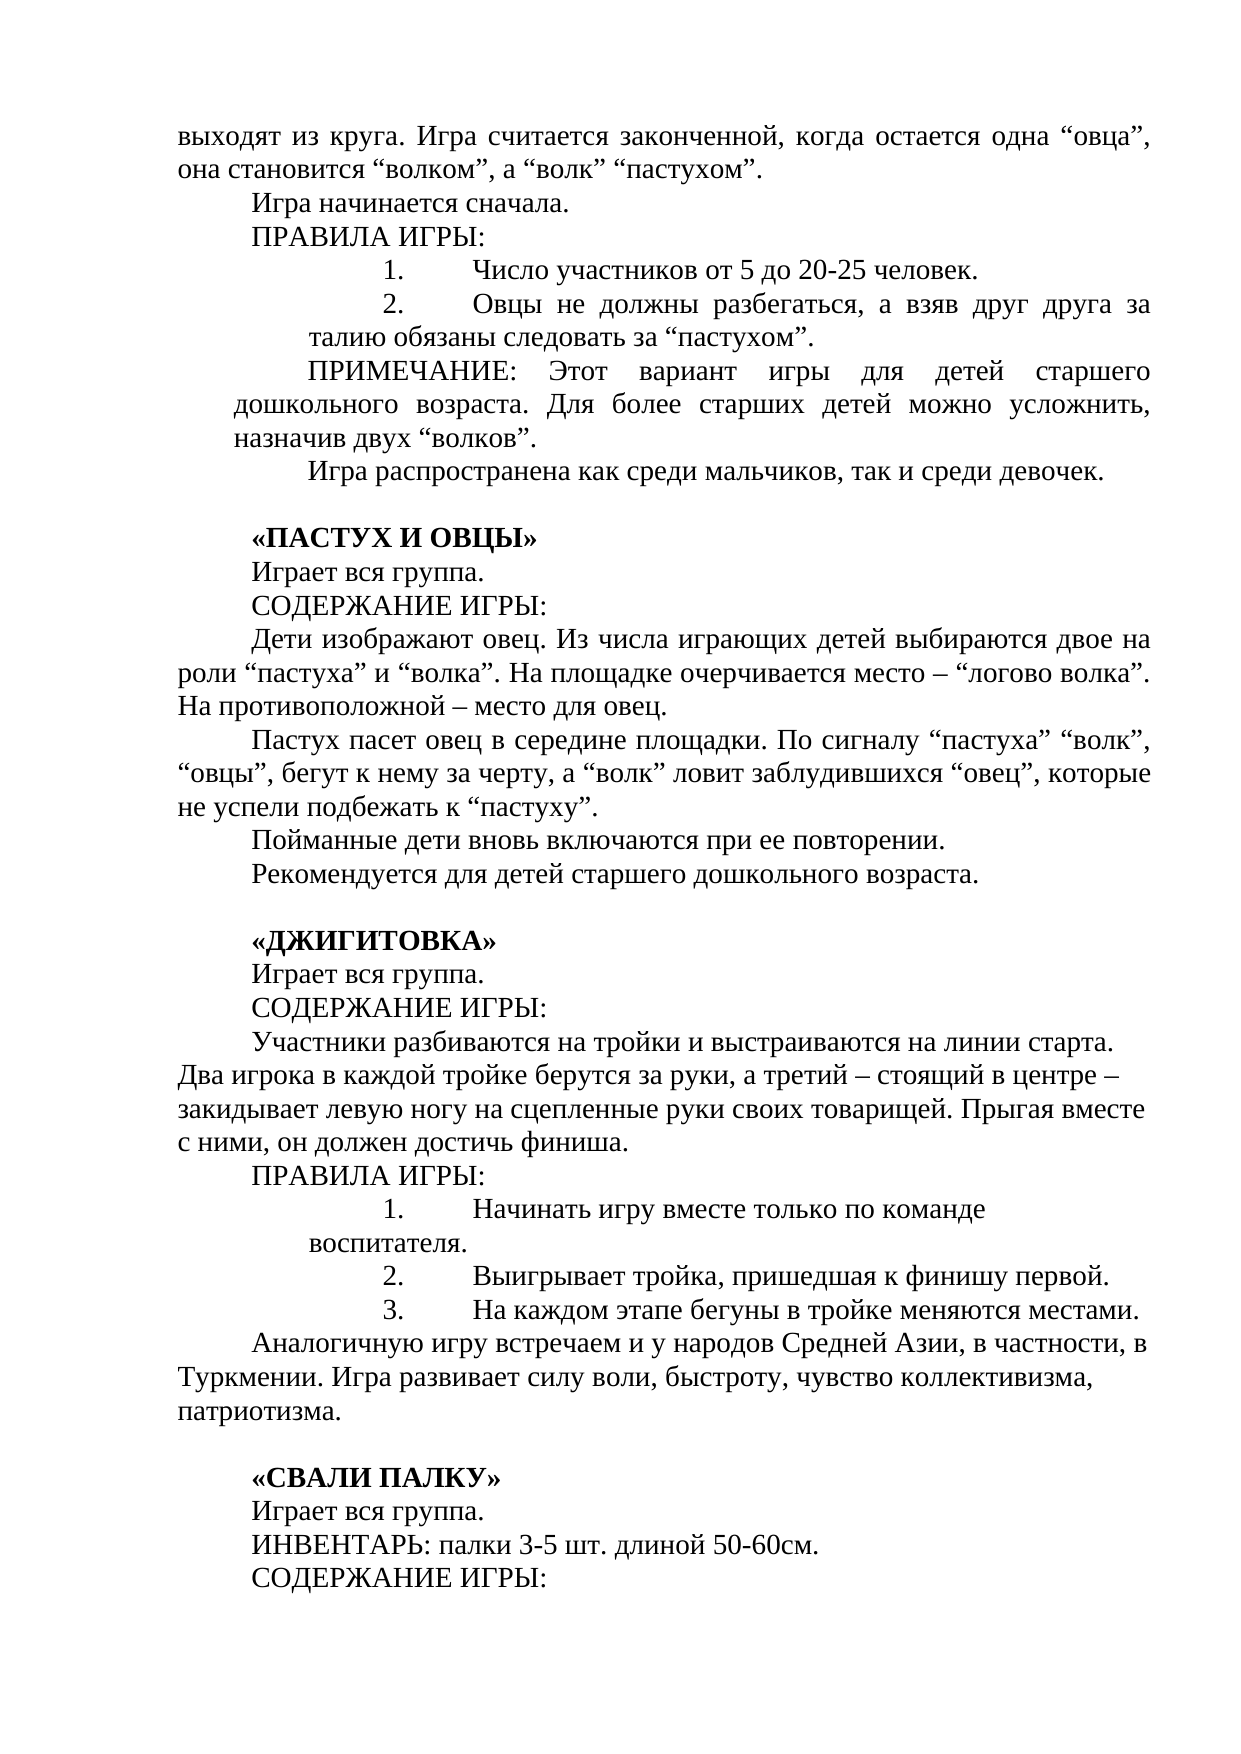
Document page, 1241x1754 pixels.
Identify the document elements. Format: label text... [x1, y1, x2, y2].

text Играет вся группа. [177, 554, 1152, 588]
list Выигрывает тройка, пришедшая к финишу первой. [308, 1258, 1152, 1292]
text СОДЕРЖАНИЕ ИГРЫ: [177, 588, 1152, 621]
text Пастух пасет овец в середине площадки. По сигналу “пастуха” “волк”, “овцы”, бегут к нему за черту, а “волк” ловит заблудившихся “овец”, которые не успели подбежать к “пастуху”. [177, 722, 1152, 822]
text СОДЕРЖАНИЕ ИГРЫ: [177, 1560, 1152, 1594]
list Начинать игру вместе только по команде воспитателя. [308, 1191, 1152, 1258]
text «СВАЛИ ПАЛКУ» [177, 1460, 1152, 1493]
text ИНВЕНТАРЬ: палки 3-5 шт. длиной 50-60см. [177, 1527, 1152, 1560]
text Играет вся группа. [177, 957, 1152, 990]
text Игра распространена как среди мальчиков, так и среди девочек. [233, 453, 1152, 487]
text СОДЕРЖАНИЕ ИГРЫ: [177, 990, 1152, 1024]
list На каждом этапе бегуны в тройке меняются местами. [308, 1292, 1152, 1326]
text ПРАВИЛА ИГРЫ: [177, 219, 1152, 252]
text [177, 118, 1152, 185]
text Дети изображают овец. Из числа играющих детей выбираются двое на роли “пастуха” и “волка”. На площадке очерчивается место – “логово волка”. На противоположной – место для овец. [177, 621, 1152, 722]
list Овцы не должны разбегаться, а взяв друг друга за талию обязаны следовать за “пастухом”. [308, 286, 1152, 353]
text Аналогичную игру встречаем и у народов Средней Азии, в частности, в Туркмении. Игра развивает силу воли, быстроту, чувство коллективизма, патриотизма. [177, 1326, 1152, 1426]
text Играет вся группа. [177, 1493, 1152, 1527]
text ПРИМЕЧАНИЕ: Этот вариант игры для детей старшего дошкольного возраста. Для более старших детей можно усложнить, назначив двух “волков”. [233, 353, 1152, 453]
text Участники разбиваются на тройки и выстраиваются на линии старта. Два игрока в каждой тройке берутся за руки, а третий – стоящий в центре – закидывает левую ногу на сцепленные руки своих товарищей. Прыгая вместе с ними, он должен достичь финиша. [177, 1024, 1152, 1158]
text Рекомендуется для детей старшего дошкольного возраста. [177, 856, 1152, 889]
text «ПАСТУХ И ОВЦЫ» [177, 521, 1152, 554]
text Пойманные дети вновь включаются при ее повторении. [177, 822, 1152, 856]
list Число участников от 5 до 20-25 человек. [308, 252, 1152, 286]
text «ДЖИГИТОВКА» [177, 923, 1152, 957]
text Игра начинается сначала. [177, 185, 1152, 219]
text ПРАВИЛА ИГРЫ: [177, 1158, 1152, 1191]
